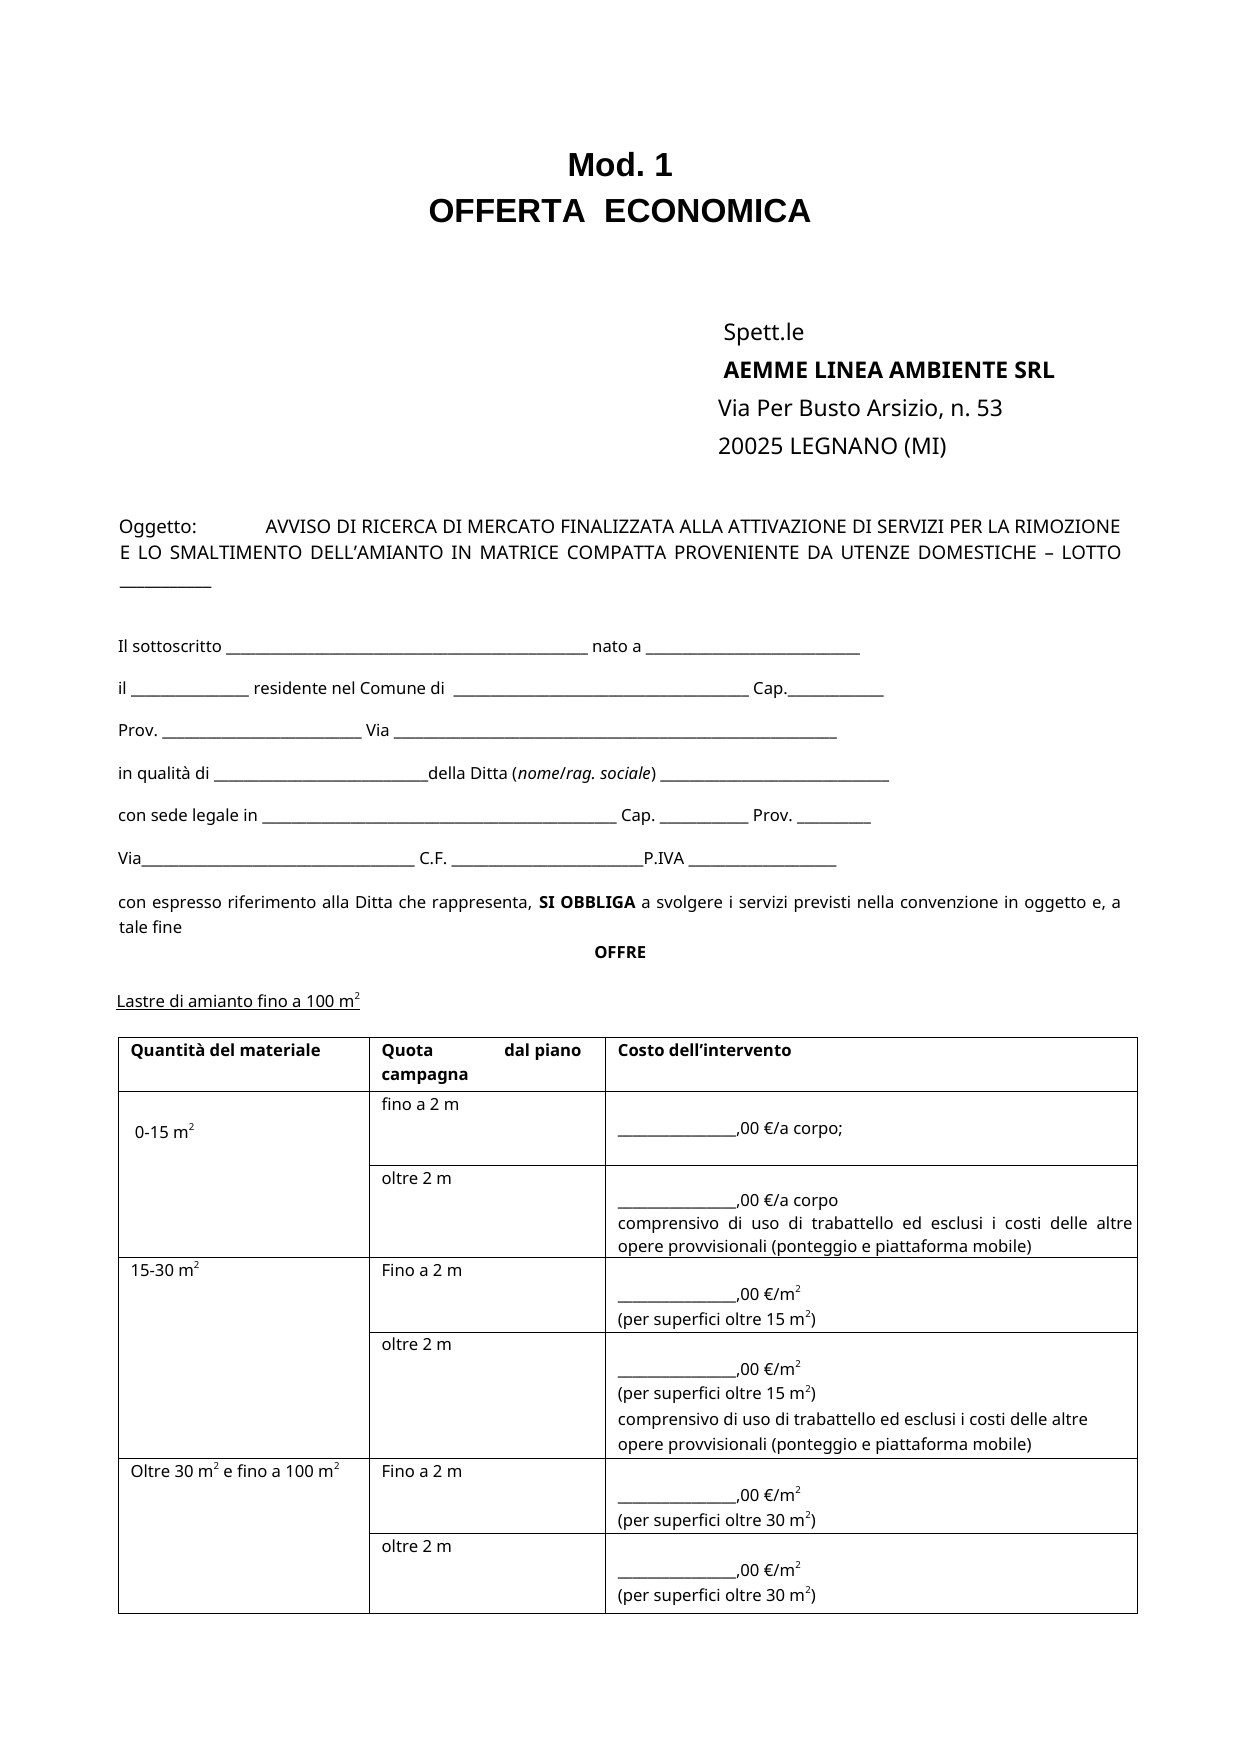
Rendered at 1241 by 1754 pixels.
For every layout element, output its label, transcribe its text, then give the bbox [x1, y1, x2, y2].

text OFFRE [118, 939, 1122, 964]
table_cell [534, 1166, 605, 1257]
table_cell [534, 1459, 605, 1533]
text Prov. ___________________________ Via ____________________________________________________________ [118, 719, 1130, 742]
table_cell ________________,00 €/a corpo; [606, 1092, 1137, 1165]
subtitle Spett.le [723, 316, 1122, 347]
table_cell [606, 1534, 1137, 1613]
table_cell [534, 1333, 605, 1458]
text Lastre di amianto fino a 100 m2 [116, 989, 1122, 1012]
table_cell [534, 1092, 605, 1165]
table_cell oltre 2 m [370, 1534, 534, 1613]
text Oggetto: AVVISO DI RICERCA DI MERCATO FINALIZZATA ALLA ATTIVAZIONE DI SERVIZI PER LA RIMOZIONE E LO SMALTIMENTO DELL’AMIANTO IN MATRICE COMPATTA PROVENIENTE DA UTENZE DOMESTICHE – LOTTO ___________ [118, 513, 1122, 591]
text Via_____________________________________ C.F. __________________________P.IVA ____________________ [118, 846, 1130, 869]
text in qualità di _____________________________della Ditta (nome/rag. sociale) _______________________________ [118, 761, 1130, 784]
table_cell ________________,00 €/m2 (per superfici oltre 15 m2) [606, 1258, 1137, 1332]
text 20025 LEGNANO (MI) [643, 430, 1122, 461]
table_cell Oltre 30 m2 e fino a 100 m2 [119, 1459, 369, 1613]
text Il sottoscritto _________________________________________________ nato a _____________________________ [118, 634, 1130, 657]
table_cell oltre 2 m [370, 1333, 534, 1458]
table_cell fino a 2 m [370, 1092, 534, 1165]
table_header Quota dal campagna [370, 1038, 534, 1091]
text il ________________ residente nel Comune di ________________________________________ Cap._____________ [118, 677, 1130, 699]
table_cell ________________,00 €/m2 (per superfici oltre 30 m2) [606, 1459, 1137, 1533]
text con espresso riferimento alla Ditta che rappresenta, SI OBBLIGA a svolgere i servizi previsti nella convenzione in oggetto e, a tale fine [118, 889, 1122, 939]
table_cell ________________,00 €/m2 (per superfici oltre 15 m2) comprensivo di uso di trabattello ed esclusi i costi delle altre opere provvisionali (ponteggio e piattaforma mobile) [606, 1333, 1137, 1458]
table_cell ________________,00 €/a corpo comprensivo di uso di trabattello ed esclusi i costi delle altre opere provvisionali (ponteggio e piattaforma mobile) [606, 1166, 1137, 1257]
text Mod. 1 [118, 145, 1122, 183]
table_cell oltre 2 m [370, 1166, 534, 1257]
table_cell [534, 1258, 605, 1332]
text con sede legale in ________________________________________________ Cap. ____________ Prov. __________ [118, 804, 1130, 827]
table_cell 0-15 m2 [119, 1092, 369, 1257]
table_header Quantità del materiale [119, 1038, 369, 1091]
table_cell [534, 1534, 605, 1613]
table_header piano [534, 1038, 605, 1091]
subtitle AEMME LINEA AMBIENTE SRL [723, 354, 1122, 385]
text OFFERTA ECONOMICA [118, 191, 1122, 229]
table_cell Fino a 2 m [370, 1258, 534, 1332]
table_header Costo dell’intervento [606, 1038, 1137, 1091]
table_cell 15-30 m2 [119, 1258, 369, 1458]
text Via Per Busto Arsizio, n. 53 [643, 392, 1122, 423]
table_cell Fino a 2 m [370, 1459, 534, 1533]
